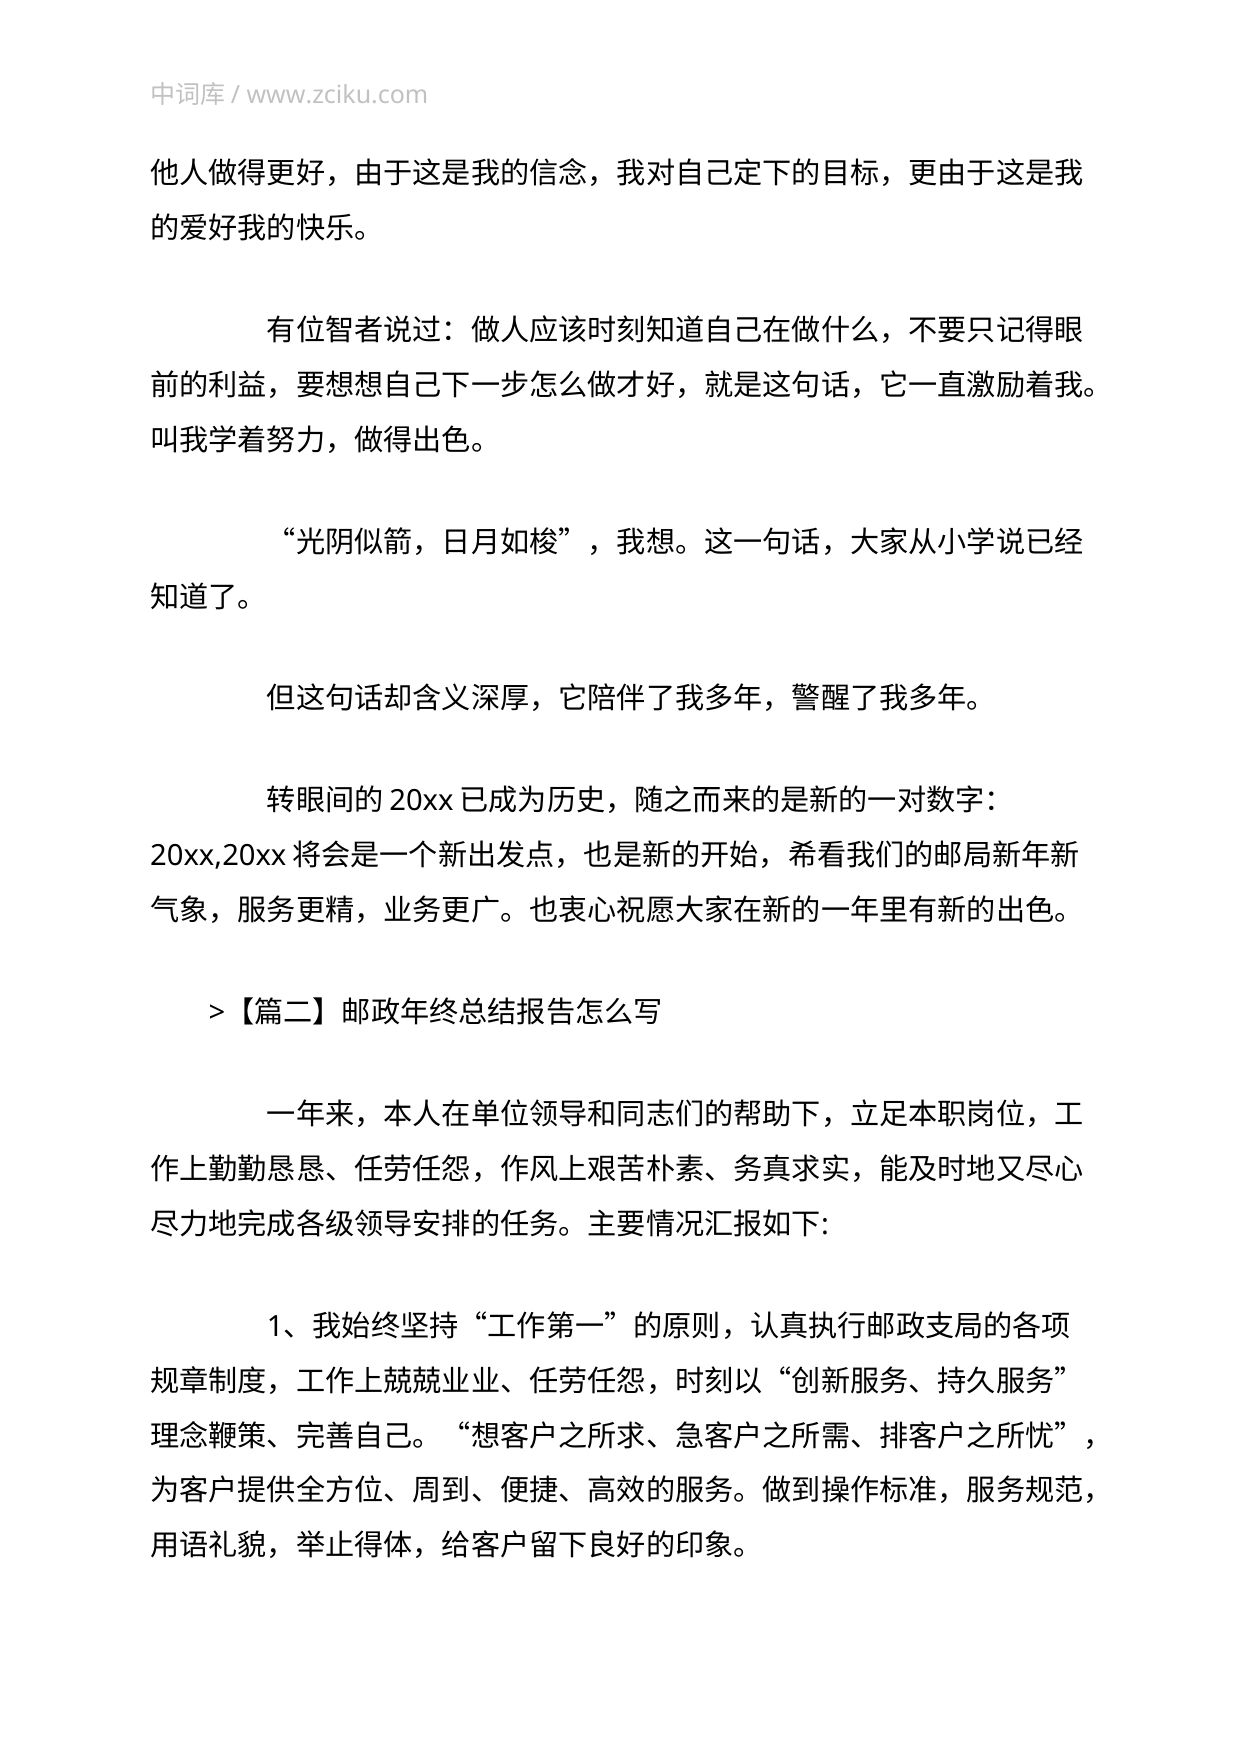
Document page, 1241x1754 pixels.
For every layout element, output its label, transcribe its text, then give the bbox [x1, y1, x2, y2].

text 转眼间的20xx已成为历史，随之而来的是新的一对数字：20xx,20xx将会是一个新出发点，也是新的开始，希看我们的邮局新年新气象，服务更精，业务更广。也衷心祝愿大家在新的一年里有新的出色。 [150, 777, 1090, 929]
text 但这句话却含义深厚，它陪伴了我多年，警醒了我多年。 [150, 675, 1090, 717]
text 1、我始终坚持“工作第一”的原则，认真执行邮政支局的各项规章制度，工作上兢兢业业、任劳任怨，时刻以“创新服务、持久服务”理念鞭策、完善自己。“想客户之所求、急客户之所需、排客户之所忧”，为客户提供全方位、周到、便捷、高效的服务。做到操作标准，服务规范，用语礼貌，举止得体，给客户留下良好的印象。 [150, 1302, 1090, 1564]
text 有位智者说过：做人应该时刻知道自己在做什么，不要只记得眼前的利益，要想想自己下一步怎么做才好，就是这句话，它一直激励着我。叫我学着努力，做得出色。 [150, 307, 1090, 459]
text 一年来，本人在单位领导和同志们的帮助下，立足本职岗位，工作上勤勤恳恳、任劳任怨，作风上艰苦朴素、务真求实，能及时地又尽心尽力地完成各级领导安排的任务。主要情况汇报如下: [150, 1090, 1090, 1243]
text >【篇二】邮政年终总结报告怎么写 [150, 988, 1090, 1031]
text “光阴似箭，日月如梭”，我想。这一句话，大家从小学说已经知道了。 [150, 518, 1090, 615]
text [150, 150, 1090, 247]
